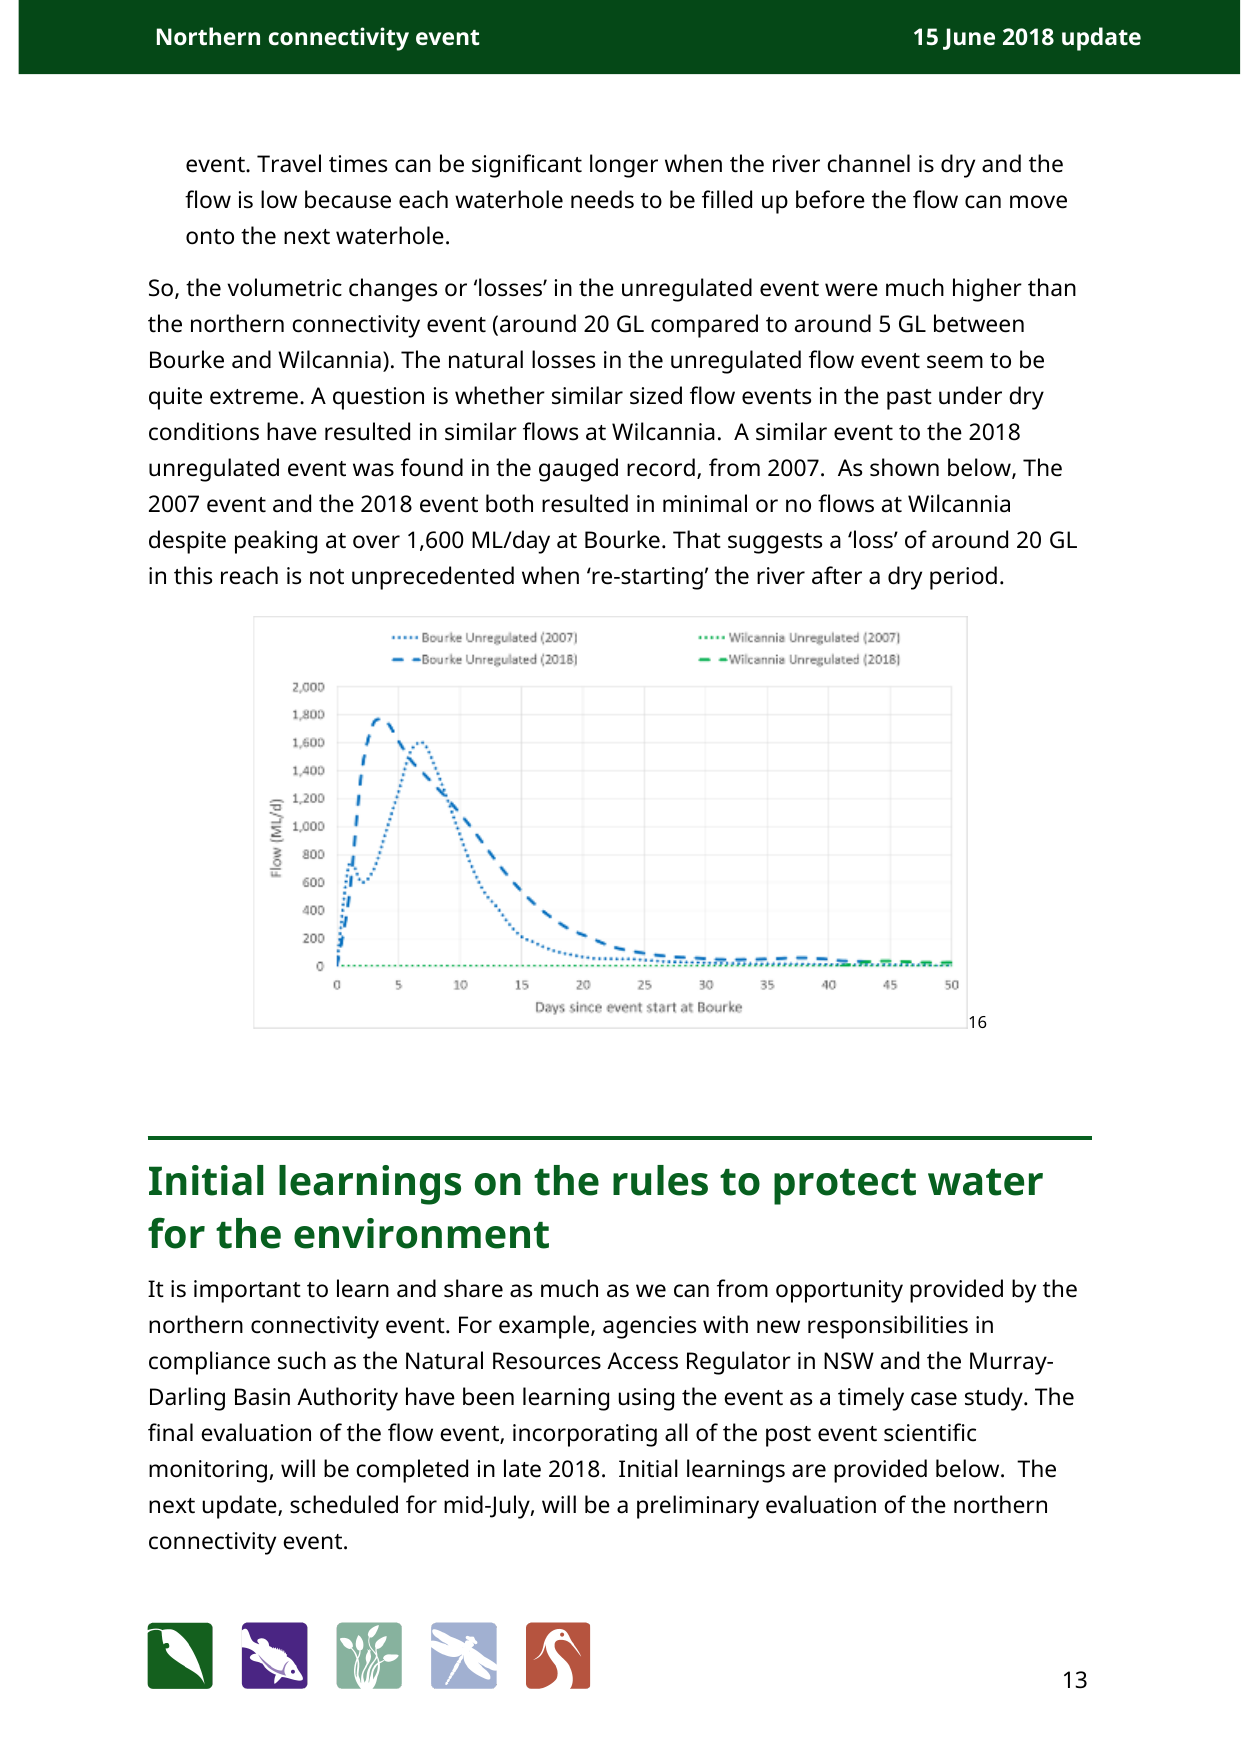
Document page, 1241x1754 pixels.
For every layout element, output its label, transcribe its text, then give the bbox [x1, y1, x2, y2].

subtitle Initial learnings on the rules to protect water for the environment [148, 1140, 1092, 1261]
text It is important to learn and share as much as we can from opportunity provided by the northern connectivity event. For example, agencies with new responsibilities in compliance such as the Natural Resources Access Regulator in NSW and the Murray-Darling Basin Authority have been learning using the event as a timely case study. The final evaluation of the flow event, incorporating all of the post event scientific monitoring, will be completed in late 2018. Initial learnings are provided below. The next update, scheduled for mid-July, will be a preliminary evaluation of the northern connectivity event. [148, 1273, 1092, 1556]
picture [253, 616, 968, 1029]
picture [147, 1622, 591, 1689]
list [148, 148, 1092, 251]
text So, the volumetric changes or ‘losses’ in the unregulated event were much higher than the northern connectivity event (around 20 GL compared to around 5 GL between Bourke and Wilcannia). The natural losses in the unregulated flow event seem to be quite extreme. A question is whether similar sized flow events in the past under dry conditions have resulted in similar flows at Wilcannia. A similar event to the 2018 unregulated event was found in the gauged record, from 2007. As shown below, The 2007 event and the 2018 event both resulted in minimal or no flows at Wilcannia despite peaking at over 1,600 ML/day at Bourke. That suggests a ‘loss’ of around 20 GL in this reach is not unprecedented when ‘re-starting’ the river after a dry period. [148, 272, 1092, 591]
